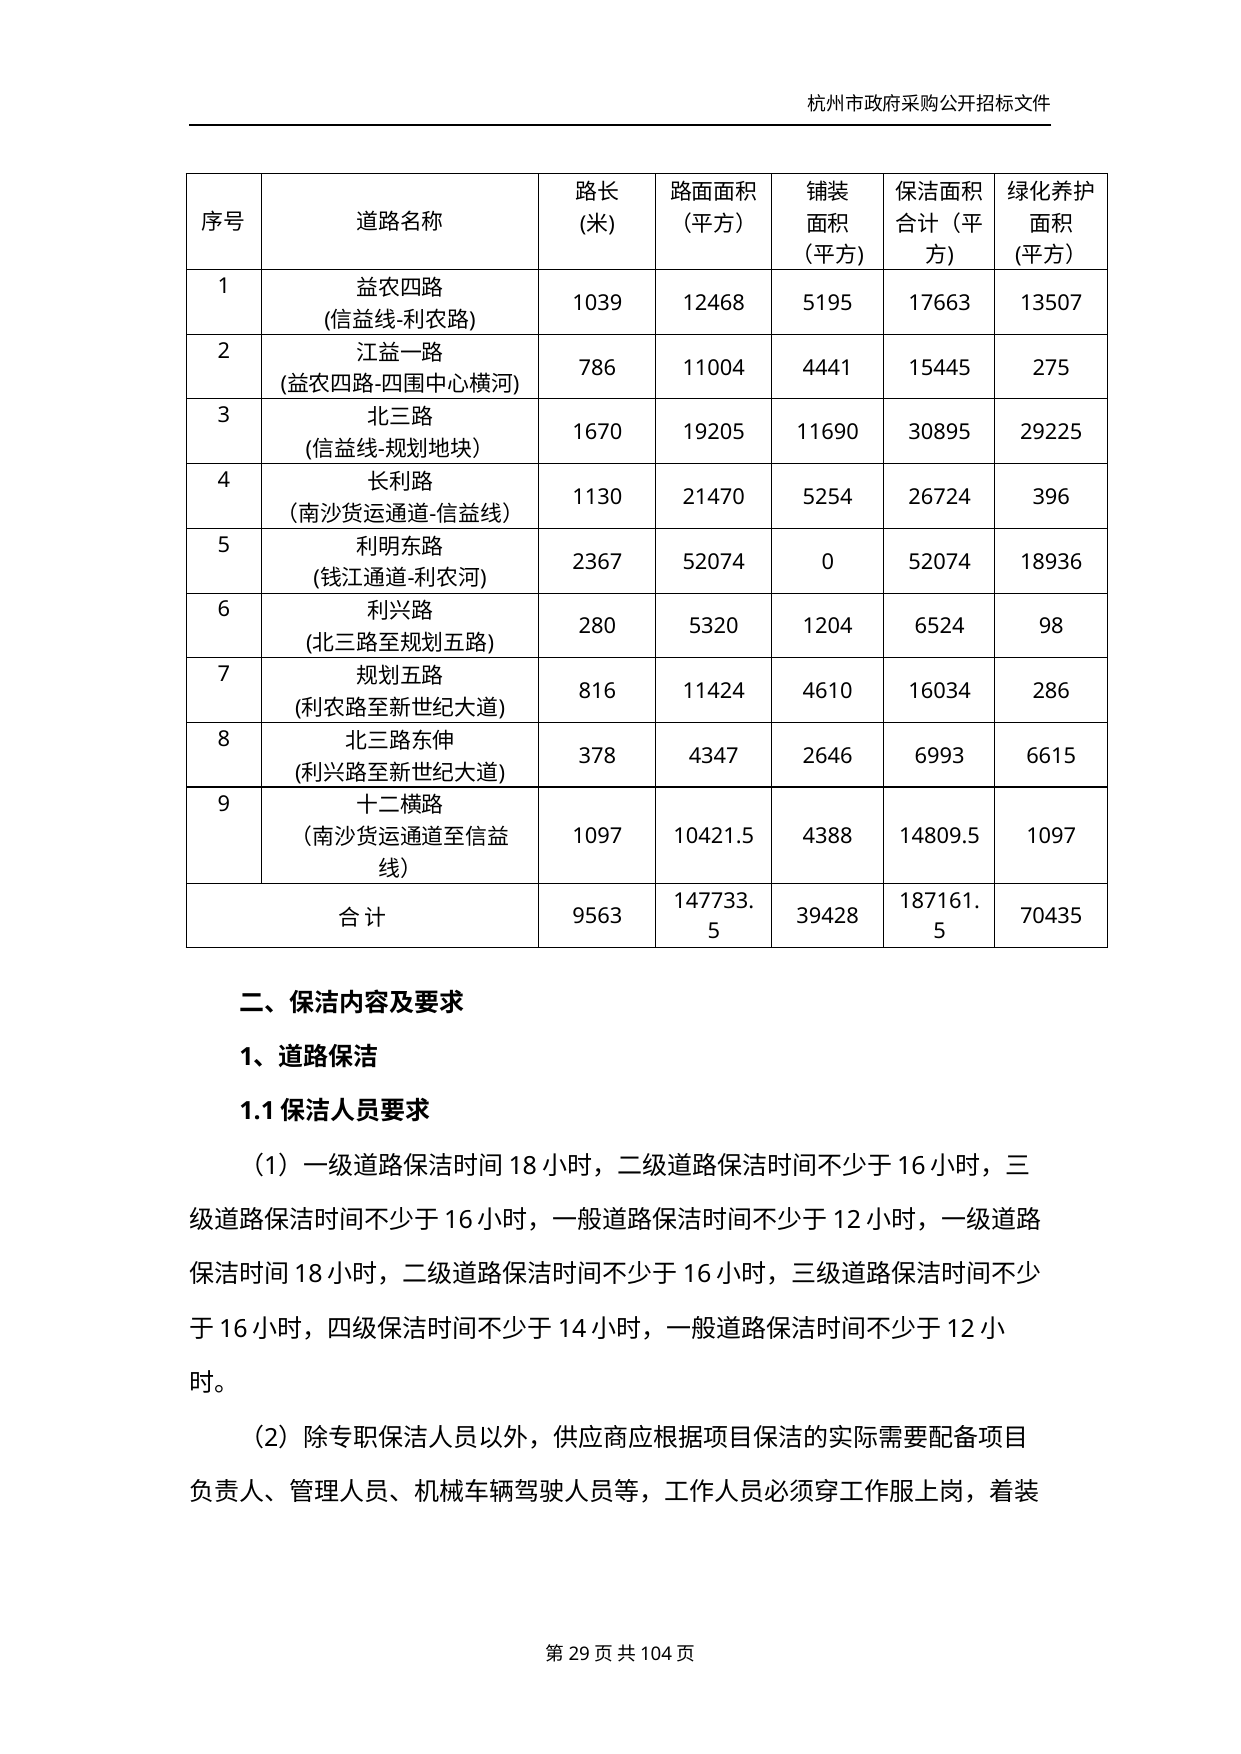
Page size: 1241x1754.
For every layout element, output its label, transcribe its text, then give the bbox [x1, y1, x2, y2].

table_cell 39428 [772, 884, 883, 947]
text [189, 1417, 1051, 1508]
table_header 铺装 面积 （平方) [772, 174, 883, 269]
table_cell 长利路 （南沙货运通道-信益线） [262, 464, 538, 528]
table_cell 1130 [539, 464, 655, 528]
table_cell 合 计 [187, 884, 538, 947]
table_cell 5195 [772, 270, 883, 334]
table_cell 13507 [995, 270, 1107, 334]
table_cell 5254 [772, 464, 883, 528]
table_cell 益农四路 (信益线-利农路) [262, 270, 538, 334]
table_cell 15445 [884, 335, 994, 398]
table_cell 6524 [884, 594, 994, 657]
table_cell 187161.5 [884, 884, 994, 947]
table_cell 17663 [884, 270, 994, 334]
table_cell 26724 [884, 464, 994, 528]
table_cell 12468 [656, 270, 771, 334]
table_cell 北三路东伸 (利兴路至新世纪大道) [262, 723, 538, 786]
table_cell 4 [187, 464, 261, 528]
table_cell 52074 [884, 529, 994, 592]
table_cell 1 [187, 270, 261, 334]
table_cell 江益一路 (益农四路-四围中心横河) [262, 335, 538, 398]
table_cell 16034 [884, 658, 994, 722]
table_cell 1039 [539, 270, 655, 334]
table_cell 6993 [884, 723, 994, 786]
table_cell 19205 [656, 399, 771, 463]
table_cell 30895 [884, 399, 994, 463]
table_cell 8 [187, 723, 261, 786]
table_cell 1097 [539, 788, 655, 882]
table_cell 378 [539, 723, 655, 786]
table_cell 0 [772, 529, 883, 592]
table_cell 利兴路 (北三路至规划五路) [262, 594, 538, 657]
table_cell 816 [539, 658, 655, 722]
table_cell 11690 [772, 399, 883, 463]
text （1）一级道路保洁时间18小时，二级道路保洁时间不少于16小时，三级道路保洁时间不少于16小时，一般道路保洁时间不少于12小时，一级道路保洁时间18小时，二级道路保洁时间不少于16小时，三级道路保洁时间不少于16小时，四级保洁时间不少于14小时，一般道路保洁时间不少于12小时。 [189, 1145, 1051, 1399]
table_header 序号 [187, 174, 261, 269]
table_cell 7 [187, 658, 261, 722]
table_cell 286 [995, 658, 1107, 722]
text 1、道路保洁 [189, 1036, 1051, 1073]
table_cell 2646 [772, 723, 883, 786]
table_cell 21470 [656, 464, 771, 528]
table_cell 4441 [772, 335, 883, 398]
table_cell 4610 [772, 658, 883, 722]
table_cell 786 [539, 335, 655, 398]
table_cell 396 [995, 464, 1107, 528]
table_cell 10421.5 [656, 788, 771, 882]
table_cell 6 [187, 594, 261, 657]
table_cell 北三路 (信益线-规划地块） [262, 399, 538, 463]
table_cell 6615 [995, 723, 1107, 786]
table_cell 1670 [539, 399, 655, 463]
table_header 路面面积 （平方） [656, 174, 771, 269]
text 二、保洁内容及要求 [189, 982, 1051, 1018]
table_cell 十二横路 （南沙货运通道至信益线） [262, 788, 538, 882]
table_cell 98 [995, 594, 1107, 657]
table_cell 11424 [656, 658, 771, 722]
table_cell 利明东路 (钱江通道-利农河) [262, 529, 538, 592]
table_cell 1097 [995, 788, 1107, 882]
text 1.1保洁人员要求 [189, 1091, 1051, 1127]
table_header 道路名称 [262, 174, 538, 269]
table_cell 14809.5 [884, 788, 994, 882]
table_cell 275 [995, 335, 1107, 398]
table_cell 147733.5 [656, 884, 771, 947]
table_header 保洁面积合计（平方) [884, 174, 994, 269]
table_cell 52074 [656, 529, 771, 592]
table_cell 11004 [656, 335, 771, 398]
table_cell 9 [187, 788, 261, 882]
table_cell 280 [539, 594, 655, 657]
table_cell 9563 [539, 884, 655, 947]
table_header 绿化养护 面积 (平方） [995, 174, 1107, 269]
table_header 路长 (米) [539, 174, 655, 269]
table_cell 18936 [995, 529, 1107, 592]
table_cell 1204 [772, 594, 883, 657]
table_cell 2 [187, 335, 261, 398]
table_cell 4347 [656, 723, 771, 786]
table_cell 70435 [995, 884, 1107, 947]
table_cell 规划五路 (利农路至新世纪大道) [262, 658, 538, 722]
table_cell 4388 [772, 788, 883, 882]
table_cell 5320 [656, 594, 771, 657]
table_cell 29225 [995, 399, 1107, 463]
table_cell 5 [187, 529, 261, 592]
table_cell 3 [187, 399, 261, 463]
table_cell 2367 [539, 529, 655, 592]
